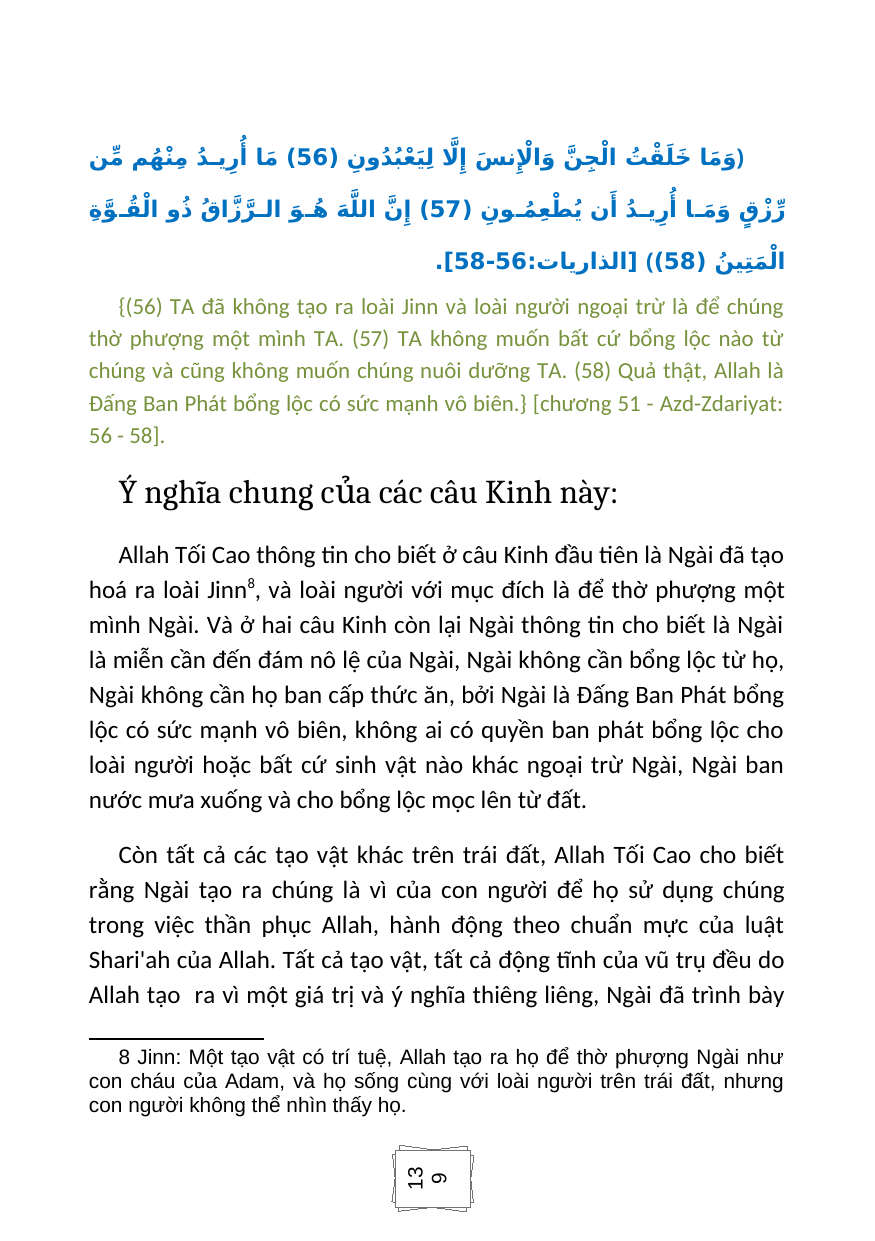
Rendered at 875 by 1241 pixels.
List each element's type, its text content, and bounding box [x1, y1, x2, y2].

text ﴿وَمَا خَلَقْتُ الْجِنَّ وَالْإِنسَ إِلَّا لِيَعْبُدُونِ (56) مَا أُرِيدُ مِنْهُم مِّن رِّزْقٍ وَمَا أُرِيدُ أَن يُطْعِمُونِ (57) إِنَّ اللَّهَ هُوَ الرَّزَّاقُ ذُو الْقُوَّةِ الْمَتِينُ (58)﴾ [الذاريات:56-58]. [89, 123, 785, 279]
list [89, 839, 785, 1010]
subtitle Ý nghĩa chung của các câu Kinh này: [89, 474, 785, 512]
title {(56) TA đã không tạo ra loài Jinn và loài người ngoại trừ là để chúng thờ phượng một mình TA. (57) TA không muốn bất cứ bổng lộc nào từ chúng và cũng không muốn chúng nuôi dưỡng TA. (58) Quả thật, Allah là Đấng Ban Phát bổng lộc có sức mạnh vô biên.} [chương 51 - Azd-Zdariyat: 56 - 58]. [89, 292, 785, 449]
list Allah Tối Cao thông tin cho biết ở câu Kinh đầu tiên là Ngài đã tạo hoá ra loài Jinn, và loài người với mục đích là để thờ phượng một mình Ngài. Và ở hai câu Kinh còn lại Ngài thông tin cho biết là Ngài là miễn cần đến đám nô lệ của Ngài, Ngài không cần bổng lộc từ họ, Ngài không cần họ ban cấp thức ăn, bởi Ngài là Đấng Ban Phát bổng lộc có sức mạnh vô biên, không ai có quyền ban phát bổng lộc cho loài người hoặc bất cứ sinh vật nào khác ngoại trừ Ngài, Ngài ban nước mưa xuống và cho bổng lộc mọc lên từ đất. [89, 539, 785, 814]
